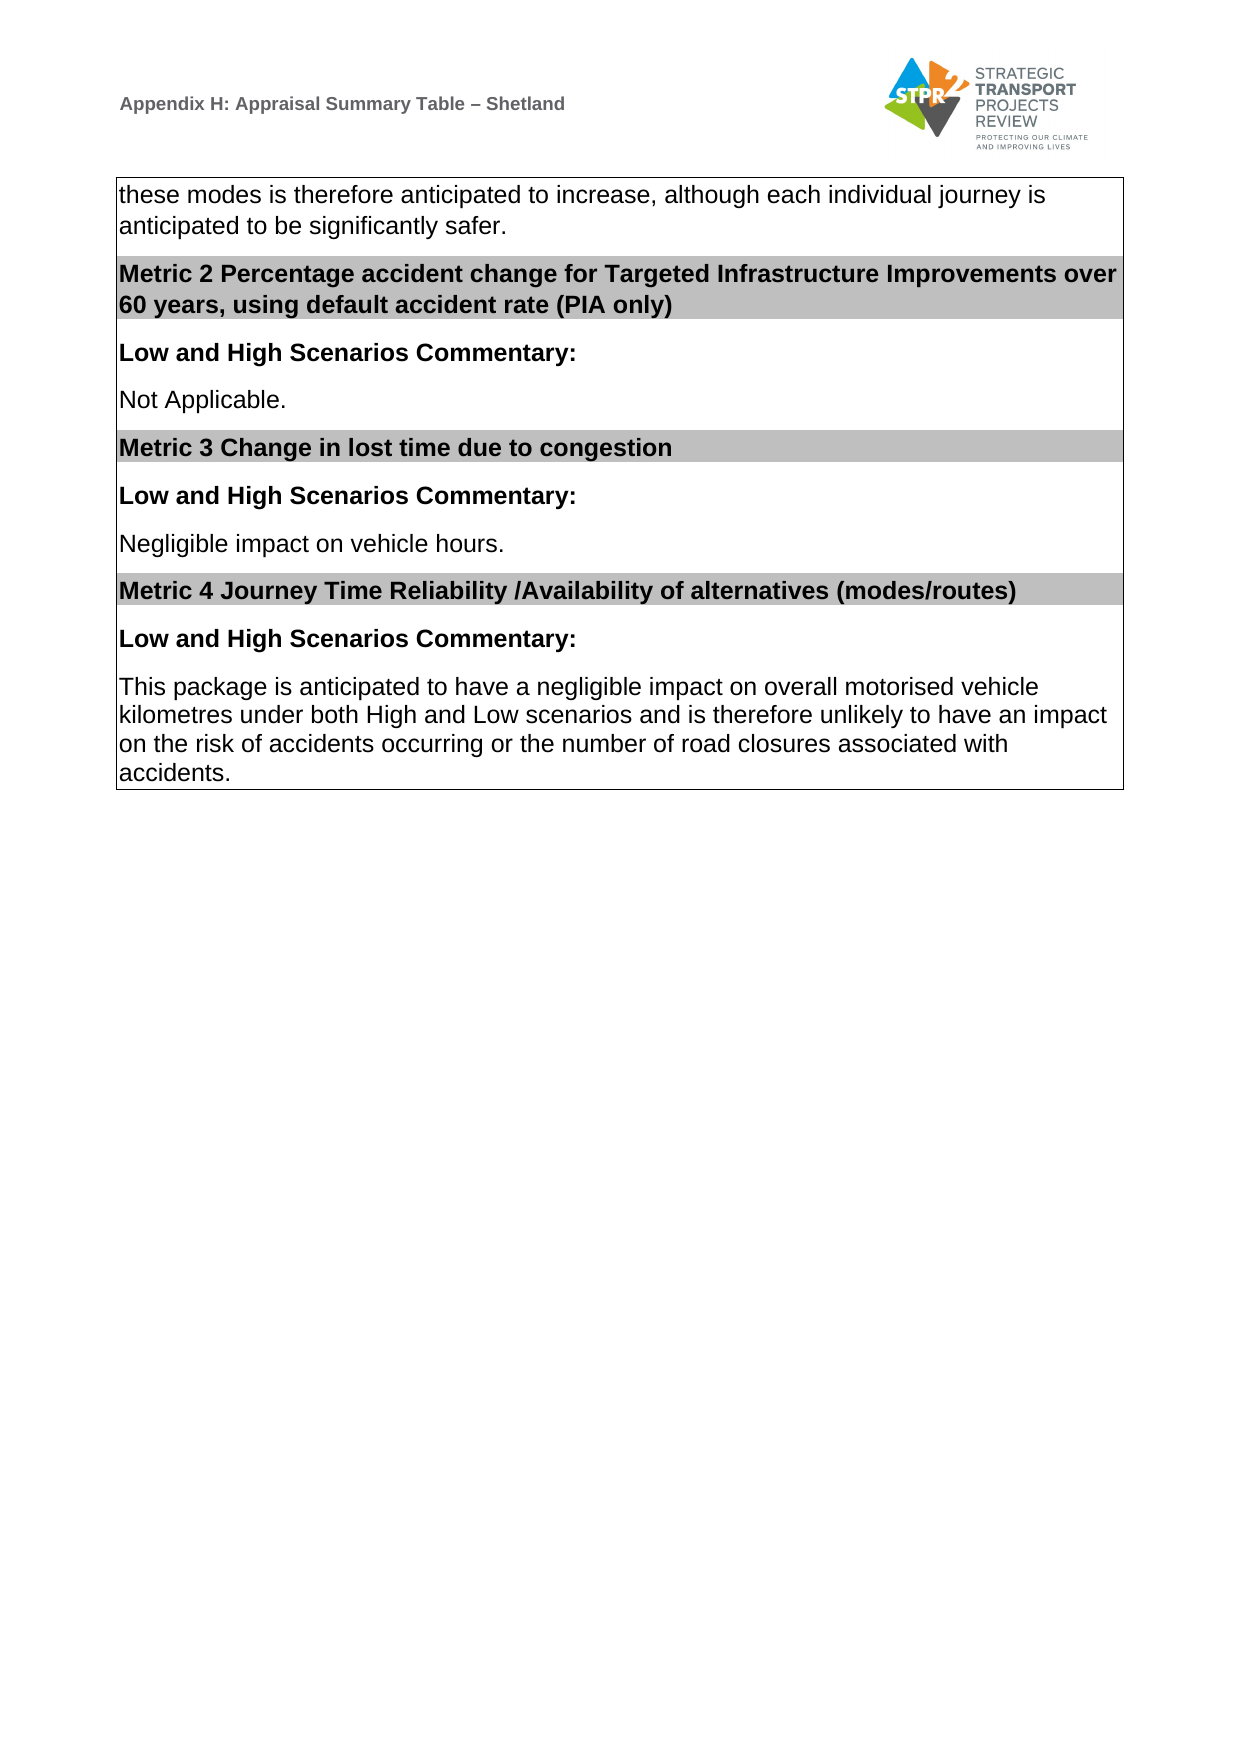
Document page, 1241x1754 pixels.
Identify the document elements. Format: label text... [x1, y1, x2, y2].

text Metric 3 Change in lost time due to congestion [117, 430, 1123, 462]
text Metric 4 Journey Time Reliability /Availability of alternatives (modes/routes) [117, 573, 1123, 605]
text Negligible impact on vehicle hours. [117, 526, 1123, 557]
text Low and High Scenarios Commentary: [117, 621, 1123, 653]
text Low and High Scenarios Commentary: [117, 478, 1123, 510]
text Metric 2 Percentage accident change for Targeted Infrastructure Improvements over 60 years, using default accident rate (PIA only) [117, 256, 1123, 319]
text Not Applicable. [117, 382, 1123, 414]
text Low and High Scenarios Commentary: [117, 335, 1123, 367]
picture [861, 47, 1111, 160]
text This package is anticipated to have a negligible impact on overall motorised vehicle kilometres under both High and Low scenarios and is therefore unlikely to have an impact on the risk of accidents occurring or the number of road closures associated with accidents. [117, 669, 1123, 789]
